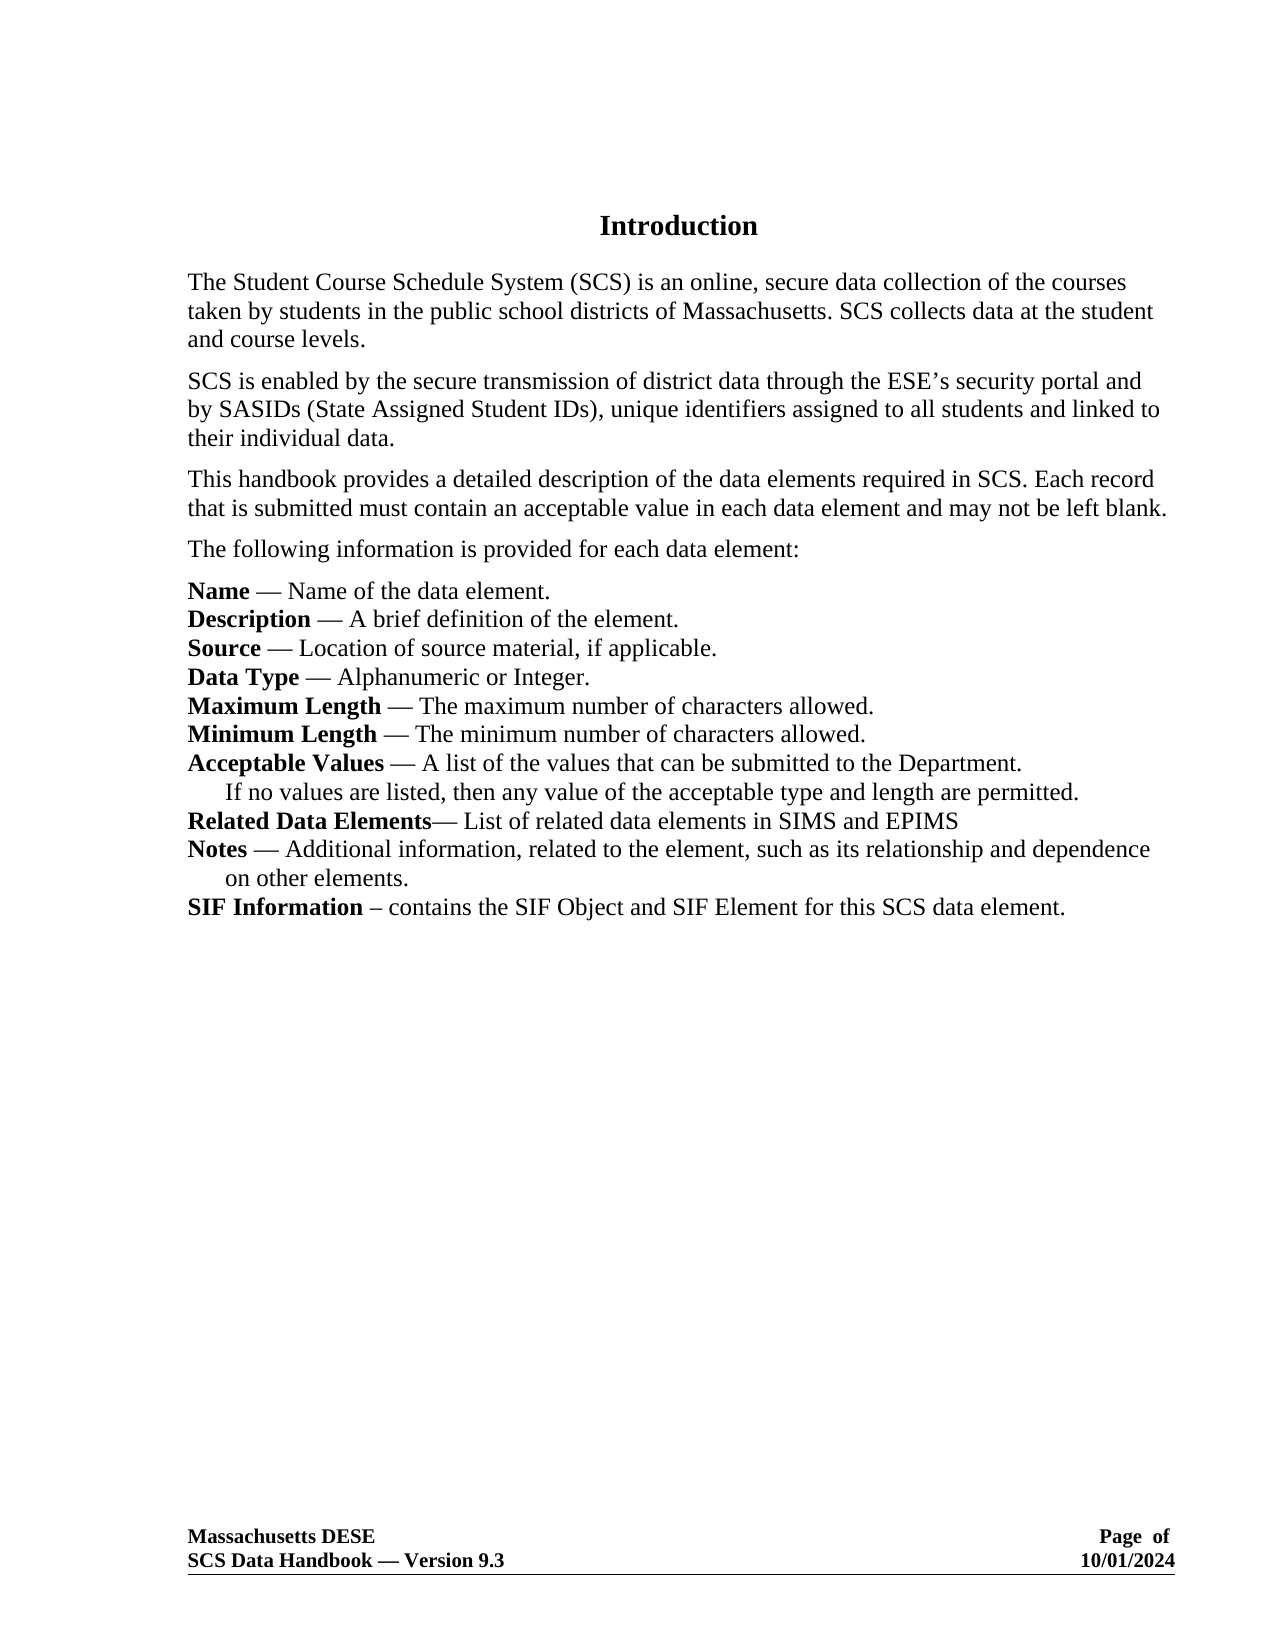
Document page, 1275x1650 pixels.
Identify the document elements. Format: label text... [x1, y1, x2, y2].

list SIF Information – contains the SIF Object and SIF Element for this SCS data element. [187, 892, 1170, 921]
list Source — Location of source material, if applicable. [187, 633, 1170, 662]
list Description — A brief definition of the element. [187, 604, 1170, 633]
list Minimum Length — The minimum number of characters allowed. [187, 719, 1170, 748]
list Name — Name of the data element. [187, 576, 1170, 604]
list Related Data Elements— List of related data elements in SIMS and EPIMS [187, 806, 1170, 834]
list Data Type — Alphanumeric or Integer. [187, 662, 1170, 691]
text This handbook provides a detailed description of the data elements required in SCS. Each record that is submitted must contain an acceptable value in each data element and may not be left blank. [187, 464, 1170, 522]
list Acceptable Values — A list of the values that can be submitted to the Department. If no values are listed, then any value of the acceptable type and length are permitted. [187, 748, 1170, 806]
text The following information is provided for each data element: [187, 534, 1170, 563]
list Notes — Additional information, related to the element, such as its relationship and dependence on other elements. [187, 834, 1170, 892]
subtitle Introduction [187, 208, 1170, 242]
list Maximum Length — The maximum number of characters allowed. [187, 691, 1170, 719]
text The Student Course Schedule System (SCS) is an online, secure data collection of the courses taken by students in the public school districts of Massachusetts. SCS collects data at the student and course levels. [187, 267, 1170, 353]
text SCS is enabled by the secure transmission of district data through the ESE’s security portal and by SASIDs (State Assigned Student IDs), unique identifiers assigned to all students and linked to their individual data. [187, 366, 1170, 452]
